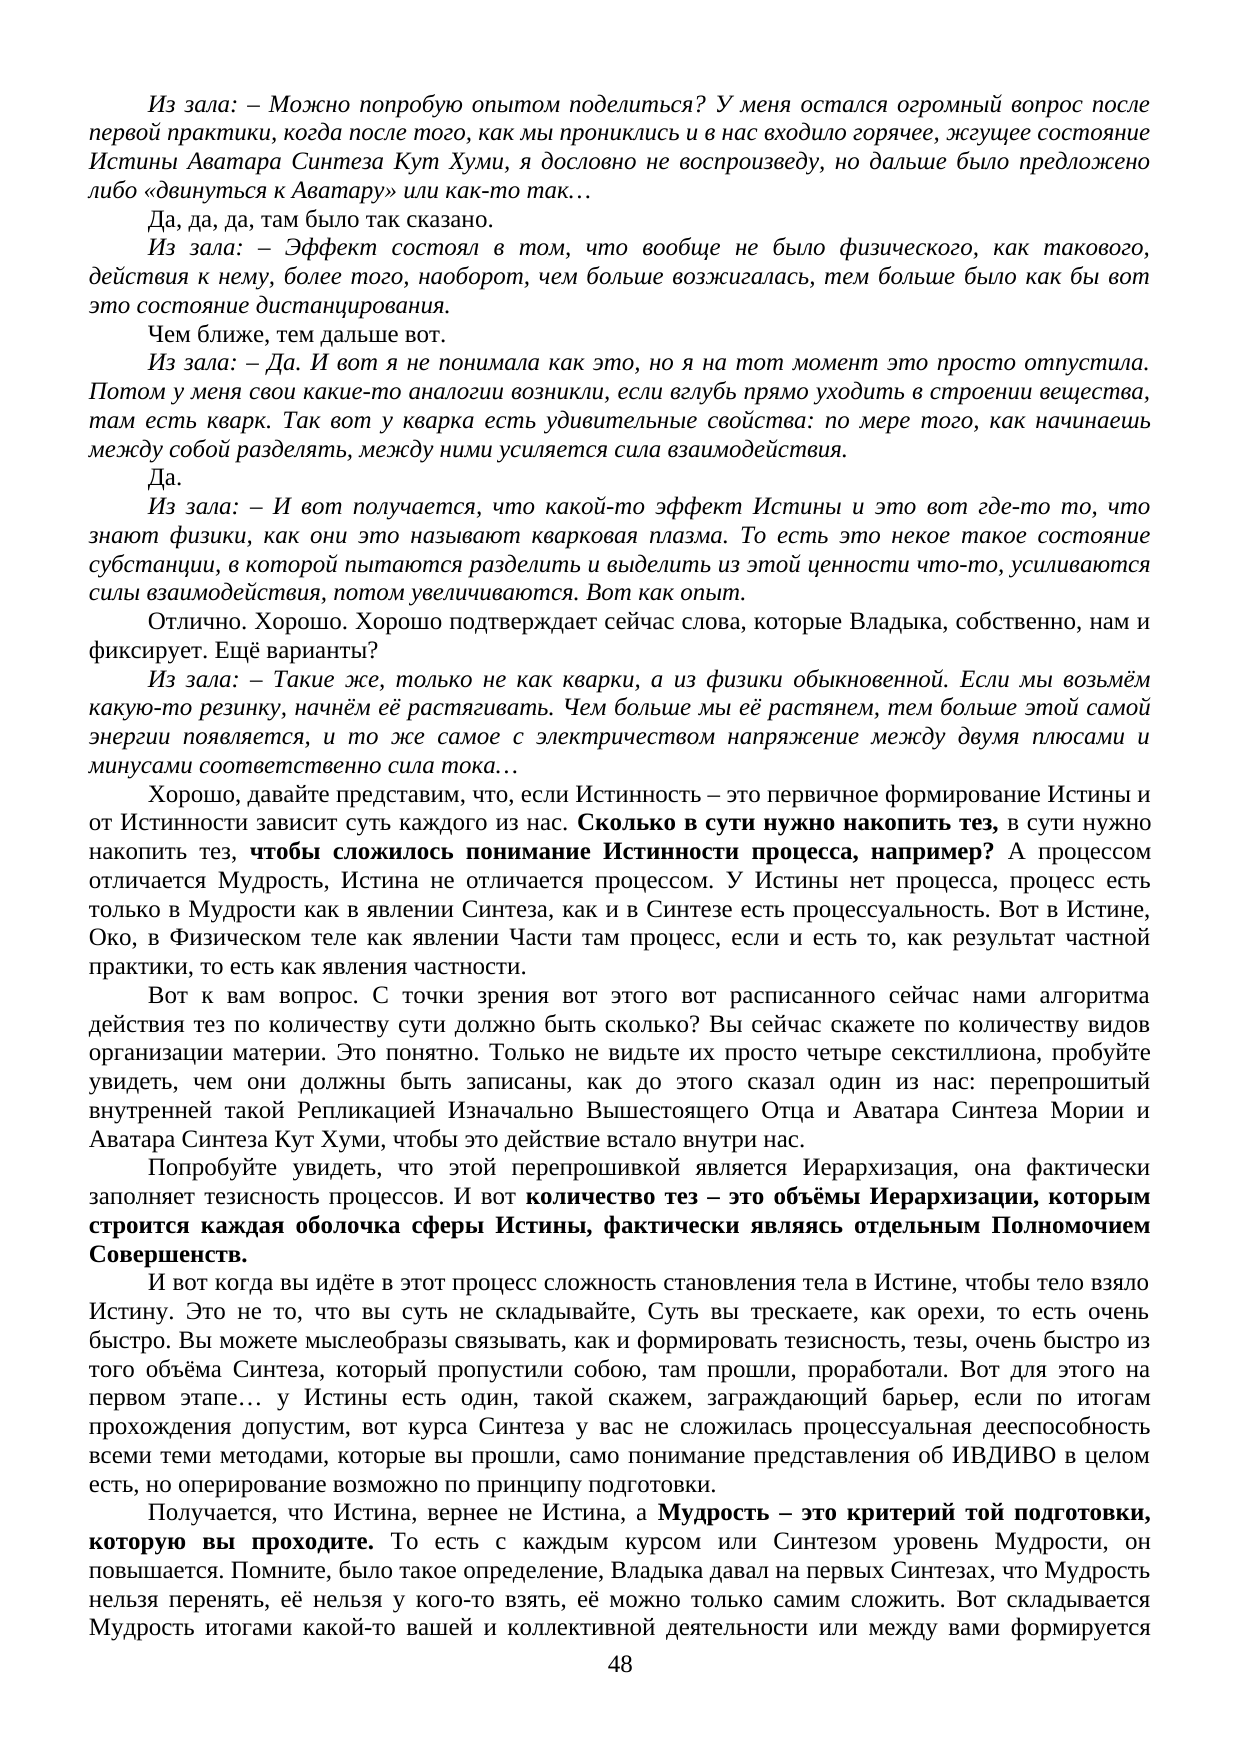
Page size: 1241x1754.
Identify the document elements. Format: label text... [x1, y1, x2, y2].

text Отлично. Хорошо. Хорошо подтверждает сейчас слова, которые Владыка, собственно, нам и фиксирует. Ещё варианты? [89, 606, 1152, 664]
text Попробуйте увидеть, что этой перепрошивкой является Иерархизация, она фактически заполняет тезисность процессов. И вот количество тез – это объёмы Иерархизации, которым строится каждая оболочка сферы Истины, фактически являясь отдельным Полномочием Совершенств. [89, 1152, 1152, 1267]
text Да, да, да, там было так сказано. [89, 204, 1152, 232]
text Хорошо, давайте представим, что, если Истинность – это первичное формирование Истины и от Истинности зависит суть каждого из нас. Сколько в сути нужно накопить тез, в сути нужно накопить тез, чтобы сложилось понимание Истинности процесса, например? А процессом отличается Мудрость, Истина не отличается процессом. У Истины нет процесса, процесс есть только в Мудрости как в явлении Синтеза, как и в Синтезе есть процессуальность. Вот в Истине, Око, в Физическом теле как явлении Части там процесс, если и есть то, как результат частной практики, то есть как явления частности. [89, 779, 1152, 980]
text Чем ближе, тем дальше вот. [89, 319, 1152, 347]
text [89, 1497, 1152, 1641]
text Из зала: – Такие же, только не как кварки, а из физики обыкновенной. Если мы возьмём какую-то резинку, начнём её растягивать. Чем больше мы её растянем, тем больше этой самой энергии появляется, и то же самое с электричеством напряжение между двумя плюсами и минусами соответственно сила тока… [89, 664, 1152, 779]
text Из зала: – Можно попробую опытом поделиться? У меня остался огромный вопрос после первой практики, когда после того, как мы прониклись и в нас входило горячее, жгущее состояние Истины Аватара Синтеза Кут Хуми, я дословно не воспроизведу, но дальше было предложено либо «двинуться к Аватару» или как-то так… [89, 89, 1152, 204]
text Да. [89, 462, 1152, 491]
text И вот когда вы идёте в этот процесс сложность становления тела в Истине, чтобы тело взяло Истину. Это не то, что вы суть не складывайте, Суть вы трескаете, как орехи, то есть очень быстро. Вы можете мыслеобразы связывать, как и формировать тезисность, тезы, очень быстро из того объёма Синтеза, который пропустили собою, там прошли, проработали. Вот для этого на первом этапе… у Истины есть один, такой скажем, заграждающий барьер, если по итогам прохождения допустим, вот курса Синтеза у вас не сложилась процессуальная дееспособность всеми теми методами, которые вы прошли, само понимание представления об ИВДИВО в целом есть, но оперирование возможно по принципу подготовки. [89, 1267, 1152, 1497]
text Из зала: – Да. И вот я не понимала как это, но я на тот момент это просто отпустила. Потом у меня свои какие-то аналогии возникли, если вглубь прямо уходить в строении вещества, там есть кварк. Так вот у кварка есть удивительные свойства: по мере того, как начинаешь между собой разделять, между ними усиляется сила взаимодействия. [89, 347, 1152, 462]
text Вот к вам вопрос. С точки зрения вот этого вот расписанного сейчас нами алгоритма действия тез по количеству сути должно быть сколько? Вы сейчас скажете по количеству видов организации материи. Это понятно. Только не видьте их просто четыре секстиллиона, пробуйте увидеть, чем они должны быть записаны, как до этого сказал один из нас: перепрошитый внутренней такой Репликацией Изначально Вышестоящего Отца и Аватара Синтеза Мории и Аватара Синтеза Кут Хуми, чтобы это действие встало внутри нас. [89, 980, 1152, 1152]
text Из зала: – Эффект состоял в том, что вообще не было физического, как такового, действия к нему, более того, наоборот, чем больше возжигалась, тем больше было как бы вот это состояние дистанцирования. [89, 232, 1152, 319]
text Из зала: – И вот получается, что какой-то эффект Истины и это вот где-то то, что знают физики, как они это называют кварковая плазма. То есть это некое такое состояние субстанции, в которой пытаются разделить и выделить из этой ценности что-то, усиливаются силы взаимодействия, потом увеличиваются. Вот как опыт. [89, 491, 1152, 606]
